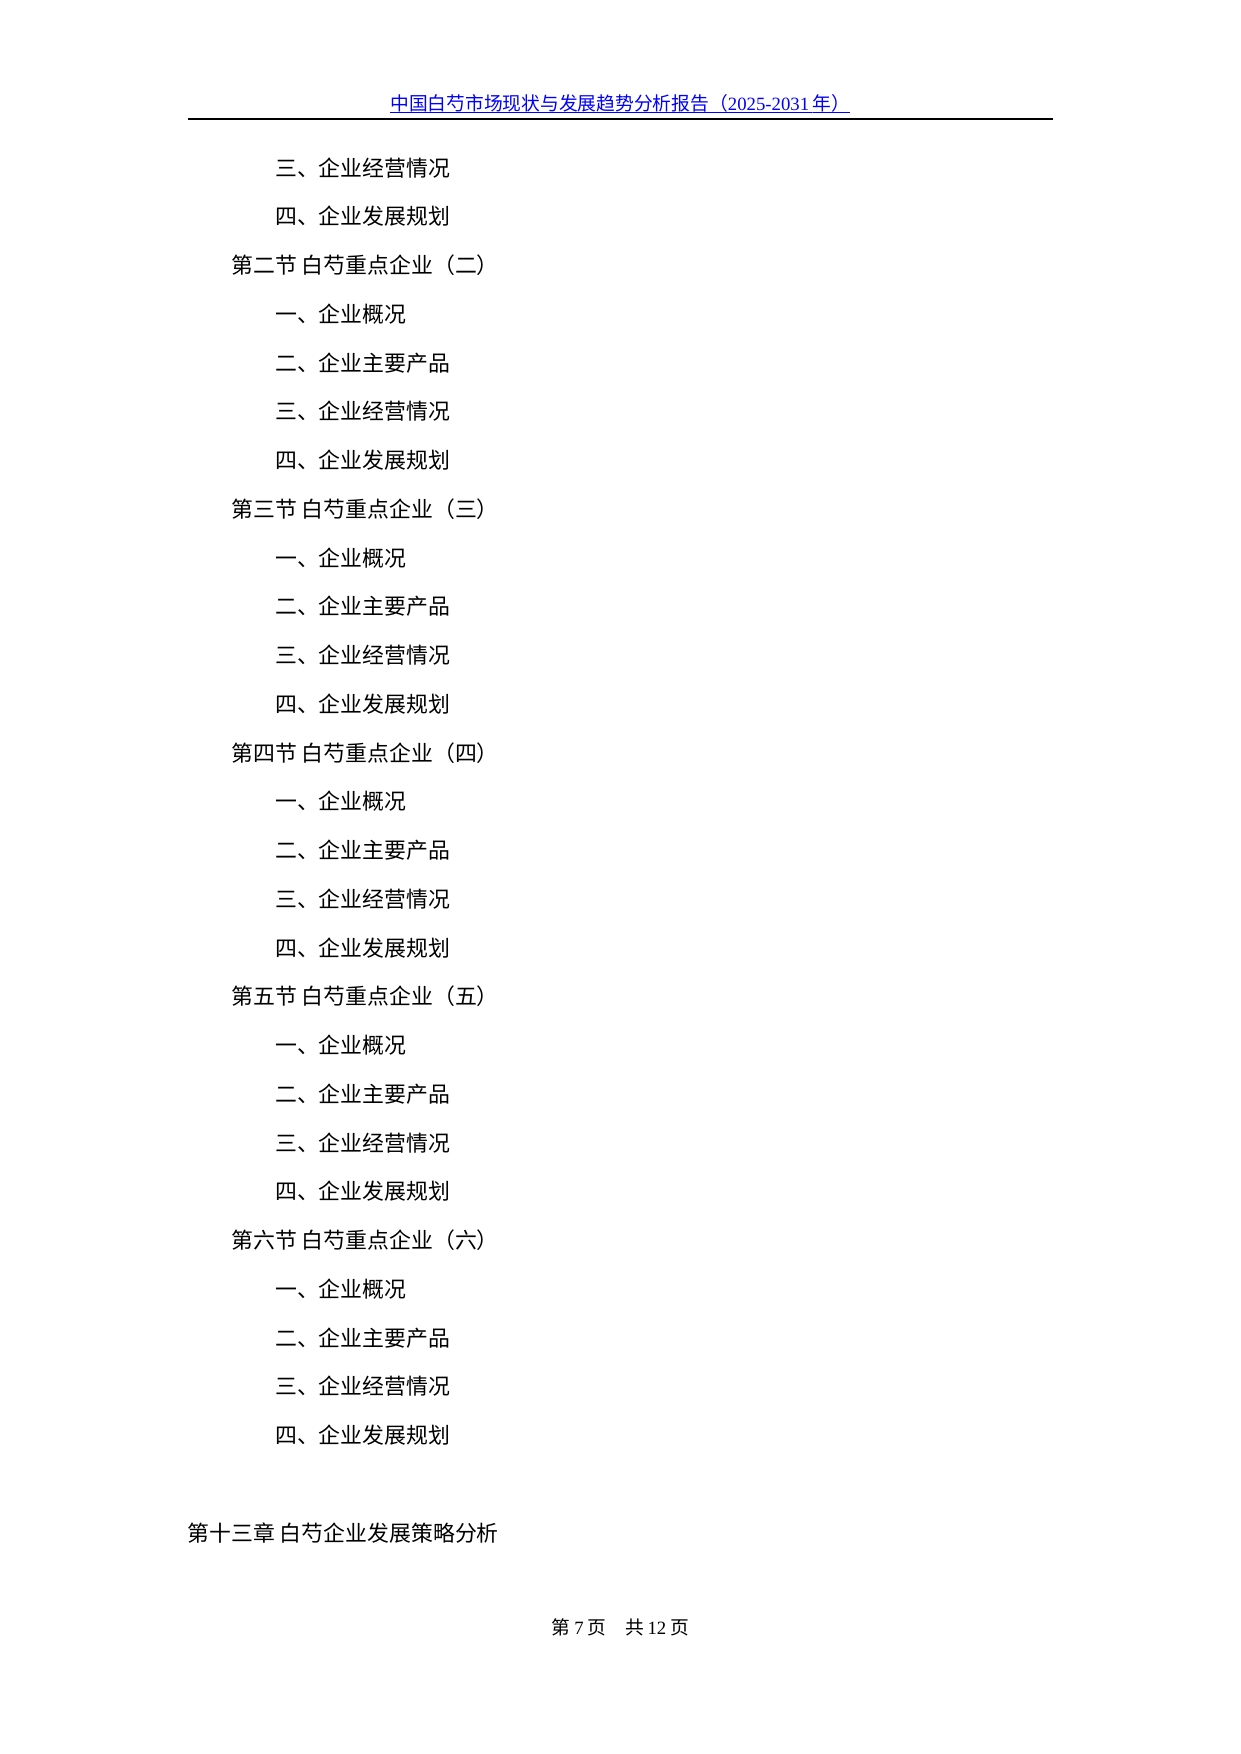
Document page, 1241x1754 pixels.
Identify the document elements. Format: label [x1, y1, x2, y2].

text [187, 150, 1053, 1548]
